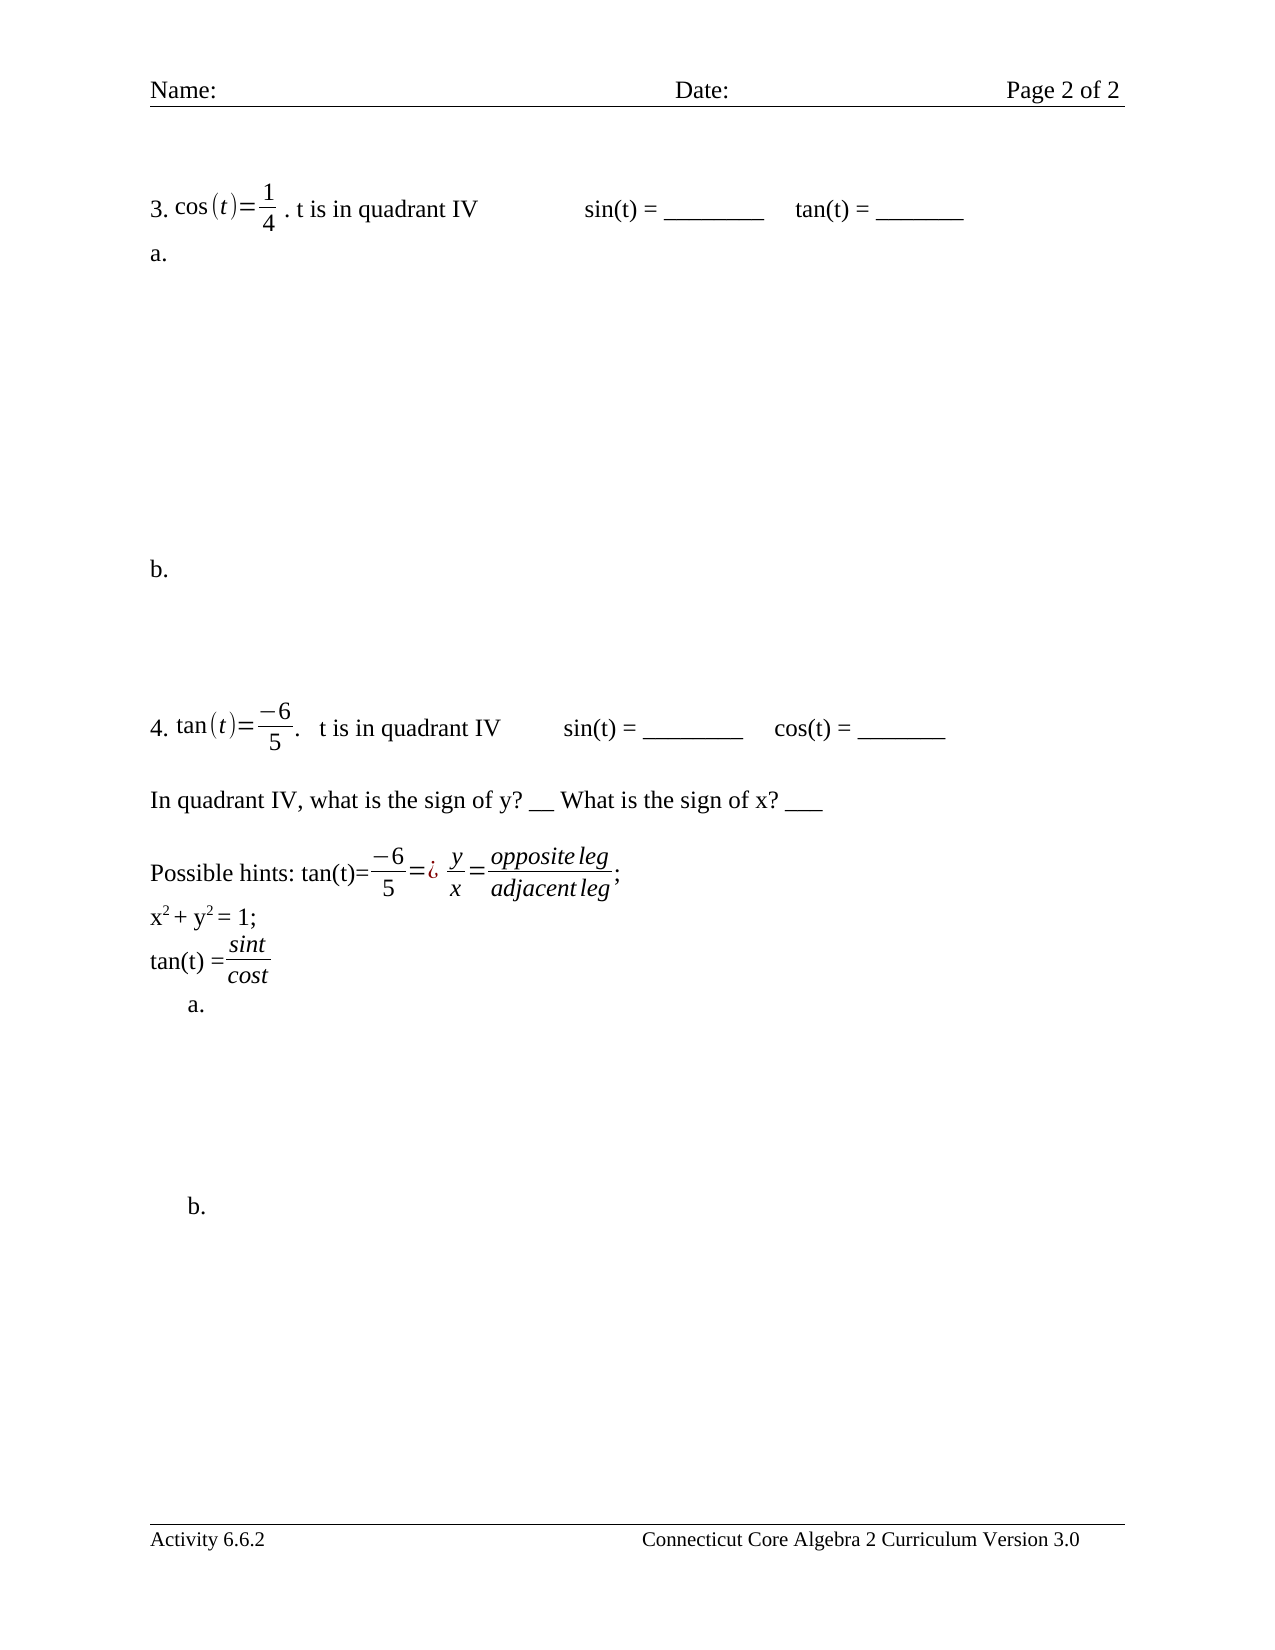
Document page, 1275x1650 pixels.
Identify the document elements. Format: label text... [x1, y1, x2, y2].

text x2 + y2 = 1; [150, 902, 1125, 931]
text 3. . t is in quadrant IV sin(t) = ________ tan(t) = _______ [150, 179, 1125, 238]
text b. [150, 554, 1125, 583]
text In quadrant IV, what is the sign of y? __ What is the sign of x? ___ [150, 785, 1125, 814]
text Possible hints: tan(t)= ; [150, 843, 1125, 902]
text 4. . t is in quadrant IV sin(t) = ________ cos(t) = _______ [150, 698, 1125, 757]
text a. [150, 238, 1125, 266]
text tan(t) = [150, 931, 1125, 989]
